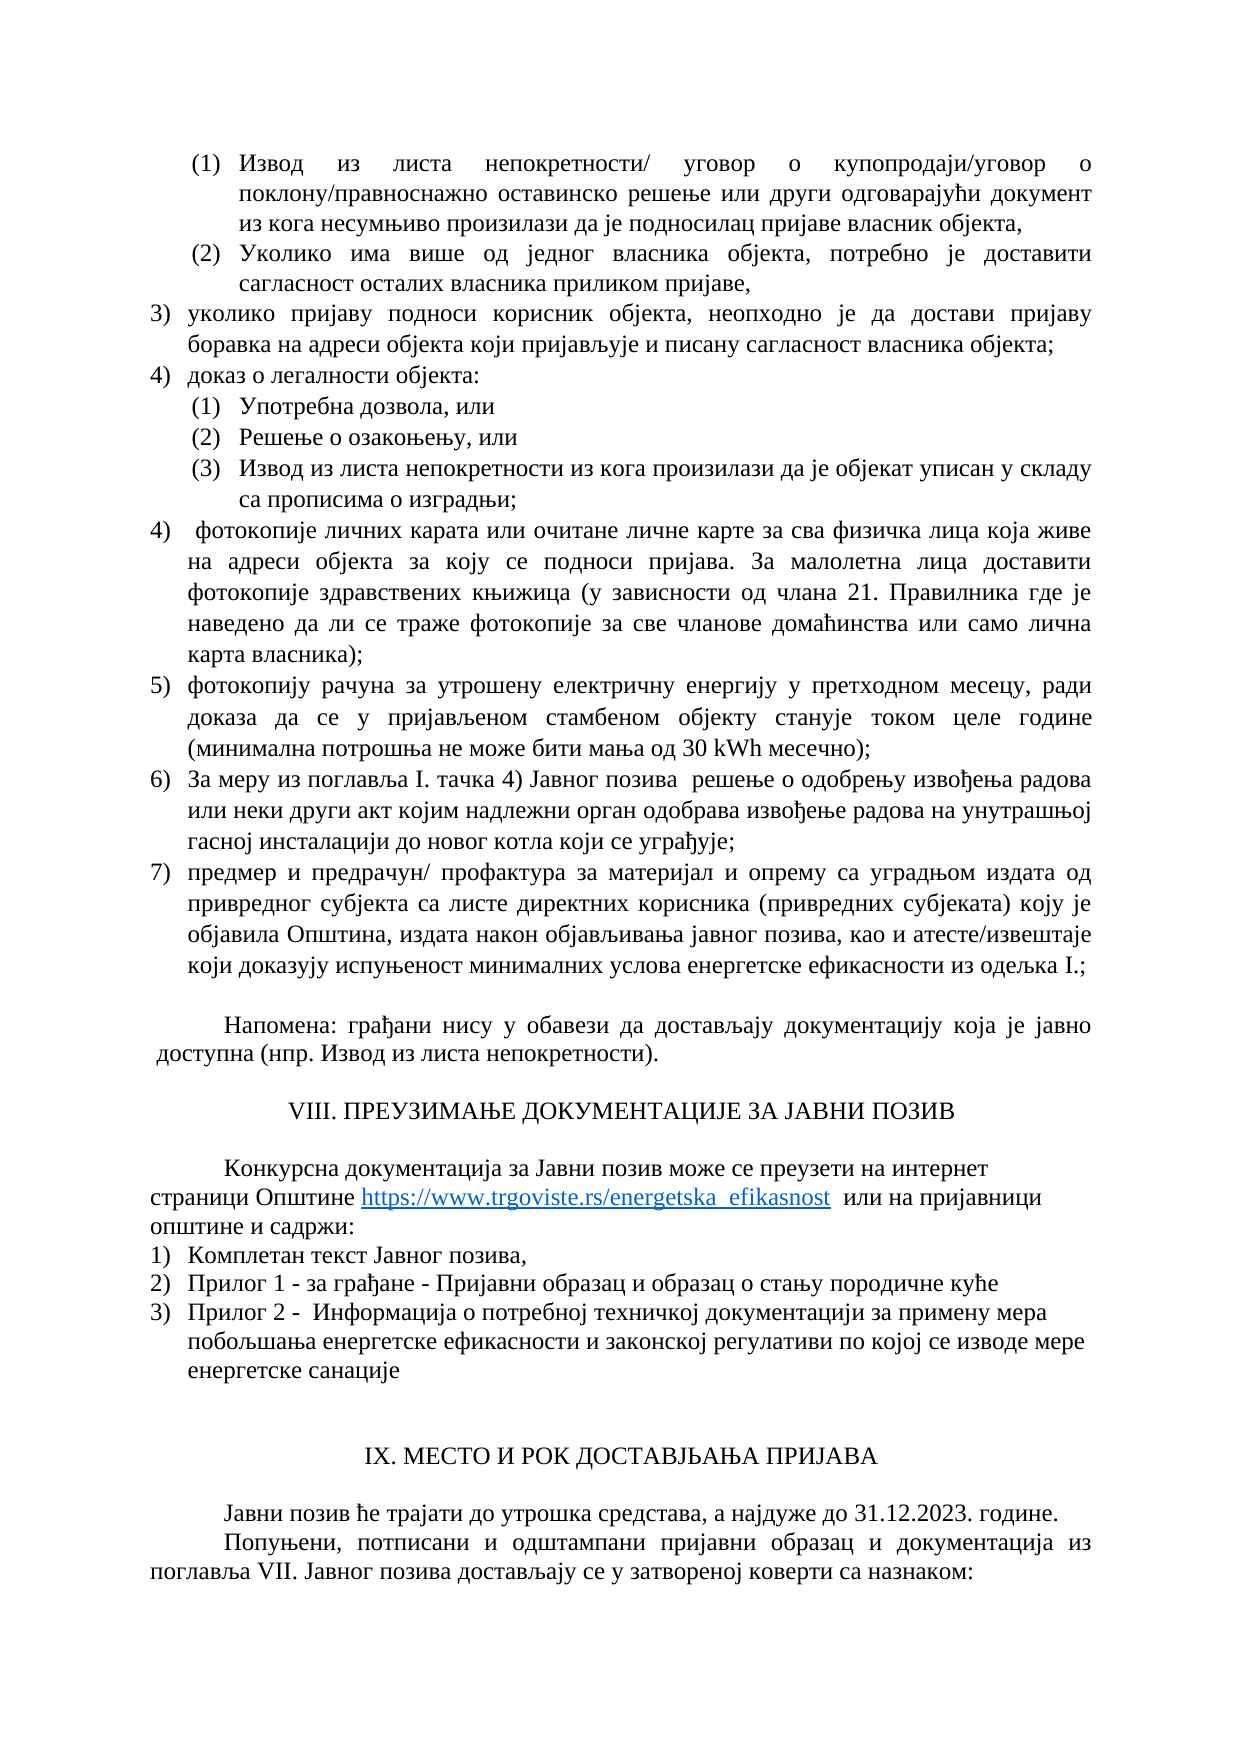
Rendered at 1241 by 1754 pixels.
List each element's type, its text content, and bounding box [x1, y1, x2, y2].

text IX. МЕСТО И РОК ДОСТАВЈЬАЊА ПРИЈАВА [150, 1441, 1093, 1470]
list фотокопију рачуна за утрошену електричну енергију у претходном месецу, ради доказа да се у пријављеном стамбеном објекту станује током целе године (минимална потрошња не може бити мања од 30 kWh месечно); [150, 671, 1093, 761]
text Напомена: грађани нису у обавези да достављају документацију која је јавно доступна (нпр. Извод из листа непокретности). [156, 1010, 1093, 1067]
list Употребна дозвола, или [191, 391, 1093, 420]
list Комплетан текст Јавног позива, [150, 1240, 1093, 1268]
list Извод из листа непокретности из кога произилази да је објекат уписан у складу са прописима о изградњи; [191, 453, 1093, 513]
list уколико пријаву подноси корисник објекта, неопходно је да достави пријаву боравка на адреси објекта који пријављује и писану сагласност власника објекта; [150, 298, 1093, 358]
text VIII. ПРЕУЗИМАЊЕ ДОКУМЕНТАЦИЈЕ ЗА ЈАВНИ ПОЗИВ [150, 1096, 1093, 1125]
list Прилог 1 - за грађане - Пријавни образац и образац о стању породичне куће [150, 1268, 1093, 1297]
list За меру из поглавља I. тачкa 4) Јавног позива решење о одобрењу извођења радова или неки други акт којим надлежни орган одобрава извођење радова на унутрашњој гасној инсталацији до новог котла који се уграђује; [150, 764, 1093, 854]
list Уколико има више од једног власника објекта, потребно је доставити сагласност осталих власника приликом пријаве, [191, 238, 1093, 297]
list Решење о озакоњењу, или [191, 422, 1093, 451]
list доказ о легалности објекта: [150, 360, 1093, 389]
text Јавни позив ће трајати до утрошка средстава, а најдуже до 31.12.2023. године. [150, 1498, 1093, 1527]
list фотокопије личних карата или очитане личне карте за сва физичка лица која живе на адреси објекта за коју се подноси пријава. За малолетна лица доставити фотокопије здравствених књижица (у зависности од члана 21. Правилника где је наведено да ли се траже фотокопије за све чланове домаћинства или само лична карта власника); [150, 515, 1093, 668]
text Попуњени, потписани и одштампани пријавни образац и документација из поглавља VII. Јавног позива достављају се у затвореној коверти са назнаком: [150, 1527, 1093, 1585]
list Прилог 2 - Информација о потребној техничкој документацији за примену мера побољшања енергетске ефикасности и законској регулативи по којој се изводе мере енергетске санације [150, 1297, 1093, 1383]
list Извод из листа непокретности/ уговор о купопродаји/уговор о поклону/правноснажно оставинско решење или други одговарајући документ из кога несумњиво произилази да је подносилац пријаве власник објекта, [191, 148, 1093, 237]
list предмер и предрачун/ профактура за материјал и опрему са уградњом издата од привредног субјекта са листе директних корисника (привредних субјеката) коју је објавила Општина, издата након објављивања јавног позива, као и атесте/извештаје који доказују испуњеност минималних услова енергетске ефикасности из одељка I.; [150, 857, 1093, 979]
text Конкурсна документација за Јавни позив може се преузети на интернет страници Општине https://www.trgoviste.rs/energetska_efikasnost или на пријавници општине и садржи: [150, 1153, 1093, 1240]
